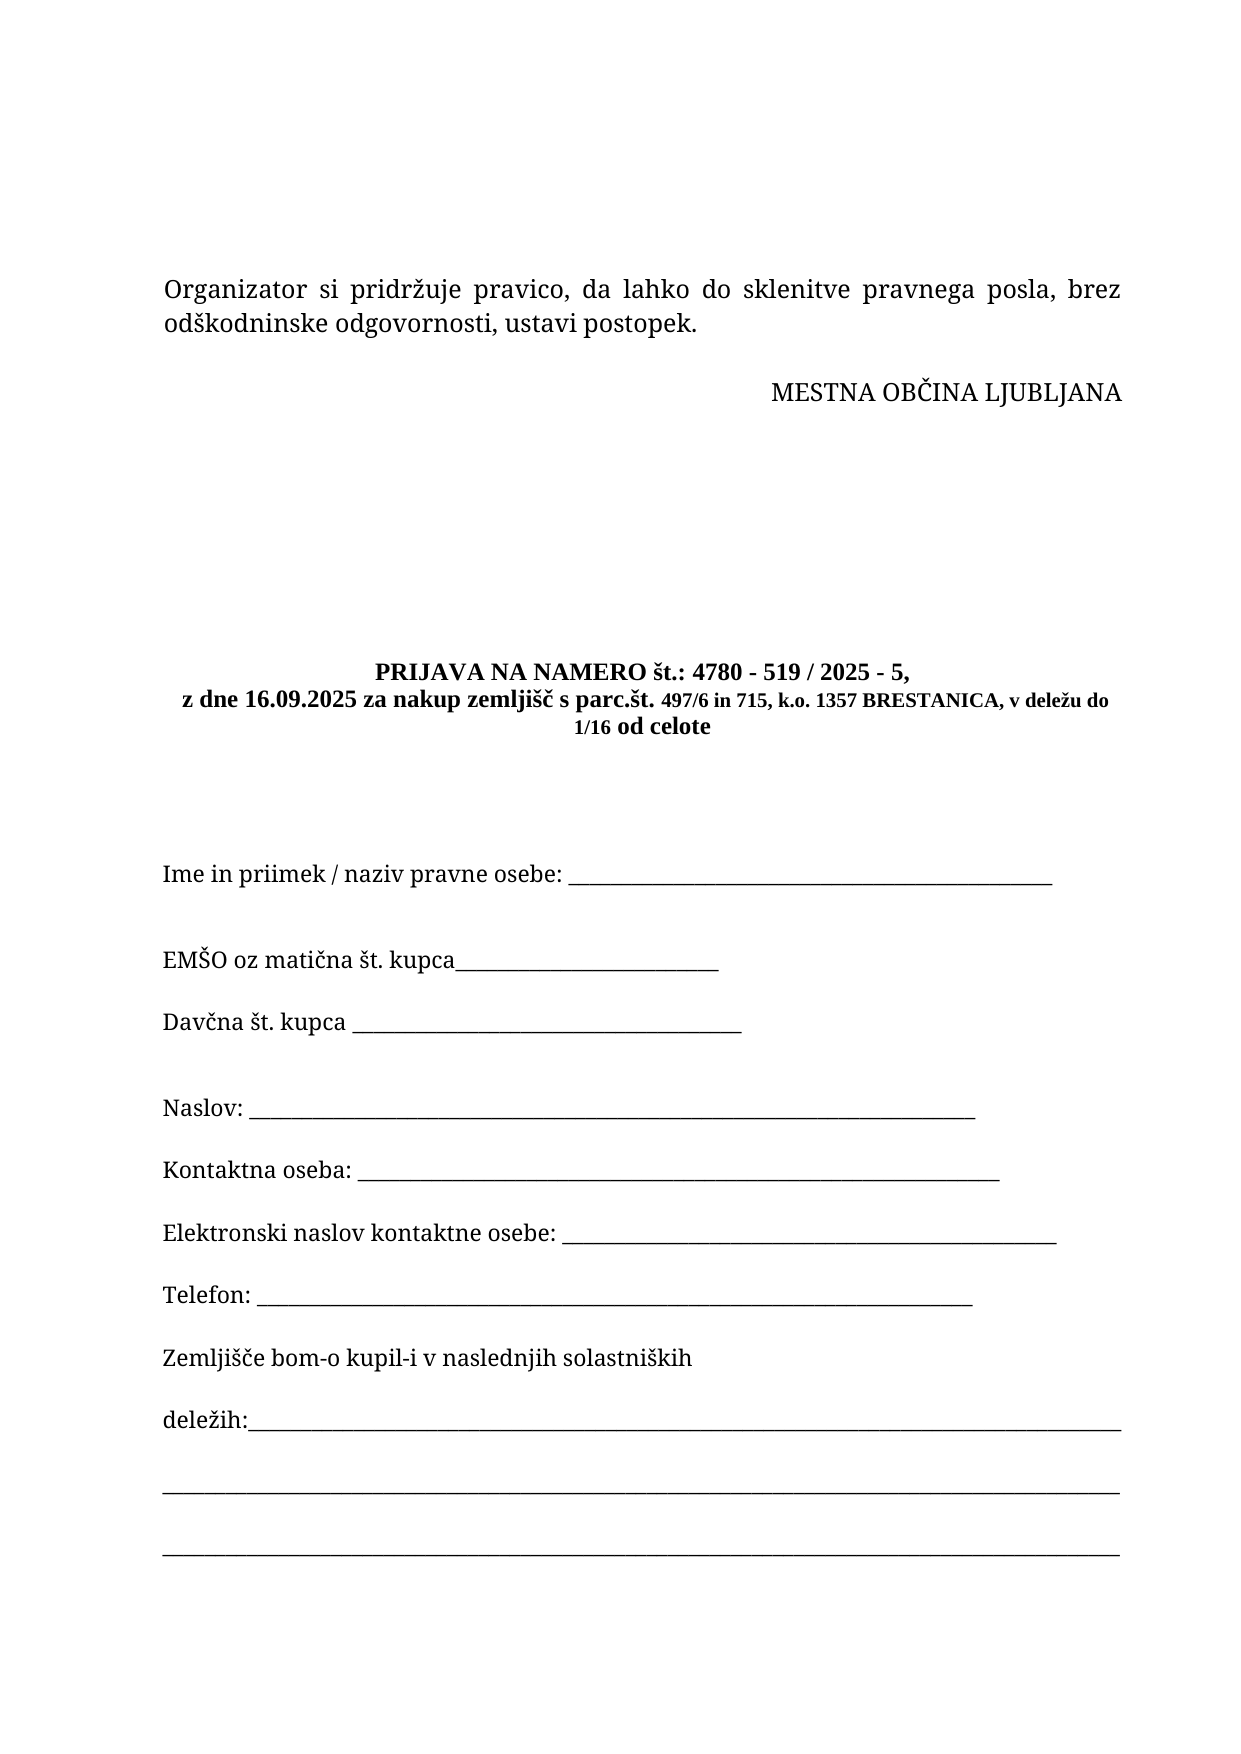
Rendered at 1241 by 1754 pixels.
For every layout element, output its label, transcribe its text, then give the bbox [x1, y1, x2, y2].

text z dne 16.09.2025 za nakup zemljišč s parc.št. 497/6 in 715, k.o. 1357 BRESTANICA, v deležu do 1/16 od celote [162, 686, 1122, 740]
text EMŠO oz matična št. kupca_________________________ Davčna št. kupca _____________________________________ [162, 944, 1122, 1037]
text MESTNA OBČINA LJUBLJANA [163, 374, 1122, 408]
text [162, 1092, 1122, 1560]
text Ime in priimek / naziv pravne osebe: ______________________________________________ [162, 858, 1122, 889]
text Organizator si pridržuje pravico, da lahko do sklenitve pravnega posla, brez odškodninske odgovornosti, ustavi postopek. [163, 272, 1122, 340]
text PRIJAVA NA NAMERO št.: 4780 - 519 / 2025 - 5, [162, 659, 1122, 686]
